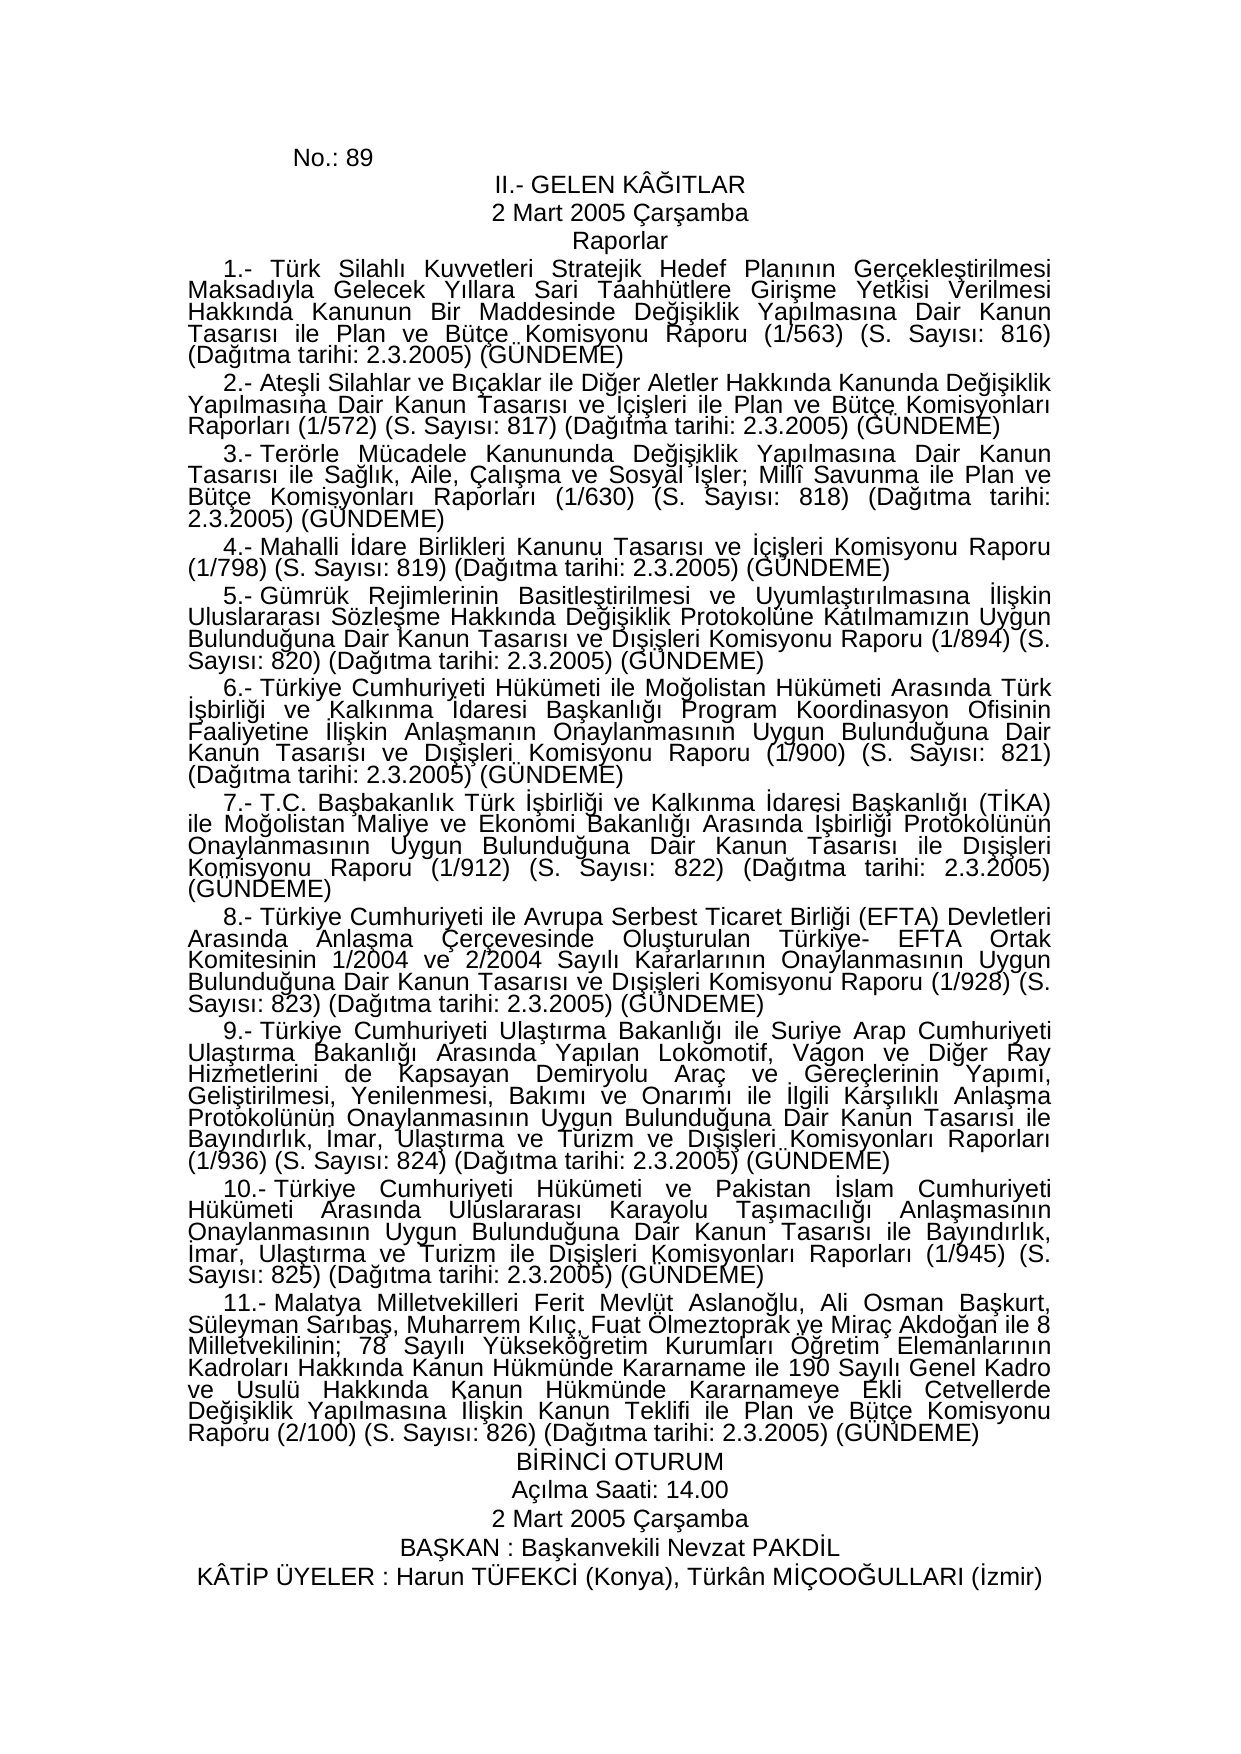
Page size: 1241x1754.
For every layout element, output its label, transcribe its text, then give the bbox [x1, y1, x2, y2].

text BİRİNCİ OTURUM [187, 1452, 1053, 1475]
text 5.- Gümrük Rejimlerinin Basitleştirilmesi ve Uyumlaştırılmasına İlişkin Uluslararası Sözleşme Hakkında Değişiklik Protokolüne Katılmamızın Uygun Bulunduğuna Dair Kanun Tasarısı ve Dışişleri Komisyonu Raporu (1/894) (S. Sayısı: 820) (Dağıtma tarihi: 2.3.2005) (GÜNDEME) [187, 587, 1053, 673]
text Açılma Saati: 14.00 [187, 1481, 1053, 1503]
text 2 Mart 2005 Çarşamba [636, 204, 1053, 226]
text BAŞKAN : Başkanvekili Nevzat PAKDİL [187, 1538, 1053, 1561]
text 4.- Mahalli İdare Birlikleri Kanunu Tasarısı ve İçişleri Komisyonu Raporu (1/798) (S. Sayısı: 819) (Dağıtma tarihi: 2.3.2005) (GÜNDEME) [187, 538, 1053, 581]
text 9.- Türkiye Cumhuriyeti Ulaştırma Bakanlığı ile Suriye Arap Cumhuriyeti Ulaştırma Bakanlığı Arasında Yapılan Lokomotif, Vagon ve Diğer Ray Hizmetlerini de Kapsayan Demiryolu Araç ve Gereçlerinin Yapımı, Geliştirilmesi, Yenilenmesi, Bakımı ve Onarımı ile İlgili Karşılıklı Anlaşma Protokolünün Onaylanmasının Uygun Bulunduğuna Dair Kanun Tasarısı ile Bayındırlık, İmar, Ulaştırma ve Turizm ve Dışişleri Komisyonları Raporları (1/936) (S. Sayısı: 824) (Dağıtma tarihi: 2.3.2005) (GÜNDEME) [187, 1022, 1053, 1174]
text 2.- Ateşli Silahlar ve Bıçaklar ile Diğer Aletler Hakkında Kanunda Değişiklik Yapılmasına Dair Kanun Tasarısı ve İçişleri ile Plan ve Bütçe Komisyonları Raporları (1/572) (S. Sayısı: 817) (Dağıtma tarihi: 2.3.2005) (GÜNDEME) [187, 374, 1053, 439]
text Raporlar [187, 232, 1053, 254]
text 8.- Türkiye Cumhuriyeti ile Avrupa Serbest Ticaret Birliği (EFTA) Devletleri Arasında Anlaşma Çerçevesinde Oluşturulan Türkiye- EFTA Ortak Komitesinin 1/2004 ve 2/2004 Sayılı Kararlarının Onaylanmasının Uygun Bulunduğuna Dair Kanun Tasarısı ve Dışişleri Komisyonu Raporu (1/928) (S. Sayısı: 823) (Dağıtma tarihi: 2.3.2005) (GÜNDEME) [187, 908, 1053, 1016]
text 6.- Türkiye Cumhuriyeti Hükümeti ile Moğolistan Hükümeti Arasında Türk İşbirliği ve Kalkınma İdaresi Başkanlığı Program Koordinasyon Ofisinin Faaliyetine İlişkin Anlaşmanın Onaylanmasının Uygun Bulunduğuna Dair Kanun Tasarısı ve Dışişleri Komisyonu Raporu (1/900) (S. Sayısı: 821) (Dağıtma tarihi: 2.3.2005) (GÜNDEME) [187, 679, 1053, 788]
text 3.- Terörle Mücadele Kanununda Değişiklik Yapılmasına Dair Kanun Tasarısı ile Sağlık, Aile, Çalışma ve Sosyal İşler; Millî Savunma ile Plan ve Bütçe Komisyonları Raporları (1/630) (S. Sayısı: 818) (Dağıtma tarihi: 2.3.2005) (GÜNDEME) [187, 445, 1053, 532]
text 7.- T.C. Başbakanlık Türk İşbirliği ve Kalkınma İdaresi Başkanlığı (TİKA) ile Moğolistan Maliye ve Ekonomi Bakanlığı Arasında İşbirliği Protokolünün Onaylanmasının Uygun Bulunduğuna Dair Kanun Tasarısı ile Dışişleri Komisyonu Raporu (1/912) (S. Sayısı: 822) (Dağıtma tarihi: 2.3.2005) (GÜNDEME) [187, 794, 1053, 902]
text No.: 89 [187, 150, 1053, 171]
text II.- GELEN KÂĞITLAR [187, 177, 1053, 198]
text KÂTİP ÜYELER : Harun TÜFEKCİ (Konya), Türkân MİÇOOĞULLARI (İzmir) [667, 1567, 977, 1590]
text 1.- Türk Silahlı Kuvvetleri Stratejik Hedef Planının Gerçekleştirilmesi Maksadıyla Gelecek Yıllara Sari Taahhütlere Girişme Yetkisi Verilmesi Hakkında Kanunun Bir Maddesinde Değişiklik Yapılmasına Dair Kanun Tasarısı ile Plan ve Bütçe Komisyonu Raporu (1/563) (S. Sayısı: 816) (Dağıtma tarihi: 2.3.2005) (GÜNDEME) [187, 260, 1053, 368]
text 2 Mart 2005 Çarşamba [187, 1509, 1053, 1532]
text 11.- Malatya Milletvekilleri Ferit Mevlüt Aslanoğlu, Ali Osman Başkurt, Süleyman Sarıbaş, Muharrem Kılıç, Fuat Ölmeztoprak ve Miraç Akdoğan ile 8 Milletvekilinin; 78 Sayılı Yükseköğretim Kurumları Öğretim Elemanlarının Kadroları Hakkında Kanun Hükmünde Kararname ile 190 Sayılı Genel Kadro ve Usulü Hakkında Kanun Hükmünde Kararnameye Ekli Cetvellerde Değişiklik Yapılmasına İlişkin Kanun Teklifi ile Plan ve Bütçe Komisyonu Raporu (2/100) (S. Sayısı: 826) (Dağıtma tarihi: 2.3.2005) (GÜNDEME) [187, 1294, 1053, 1446]
text 10.- Türkiye Cumhuriyeti Hükümeti ve Pakistan İslam Cumhuriyeti Hükümeti Arasında Uluslararası Karayolu Taşımacılığı Anlaşmasının Onaylanmasının Uygun Bulunduğuna Dair Kanun Tasarısı ile Bayındırlık, İmar, Ulaştırma ve Turizm ile Dışişleri Komisyonları Raporları (1/945) (S. Sayısı: 825) (Dağıtma tarihi: 2.3.2005) (GÜNDEME) [187, 1180, 1053, 1288]
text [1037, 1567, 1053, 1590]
text 2 Mart 2005 Çarşamba [187, 204, 642, 226]
text KÂTİP ÜYELER : Harun TÜFEKCİ (Konya), Türkân MİÇOOĞULLARI (İzmir) [187, 1567, 591, 1590]
